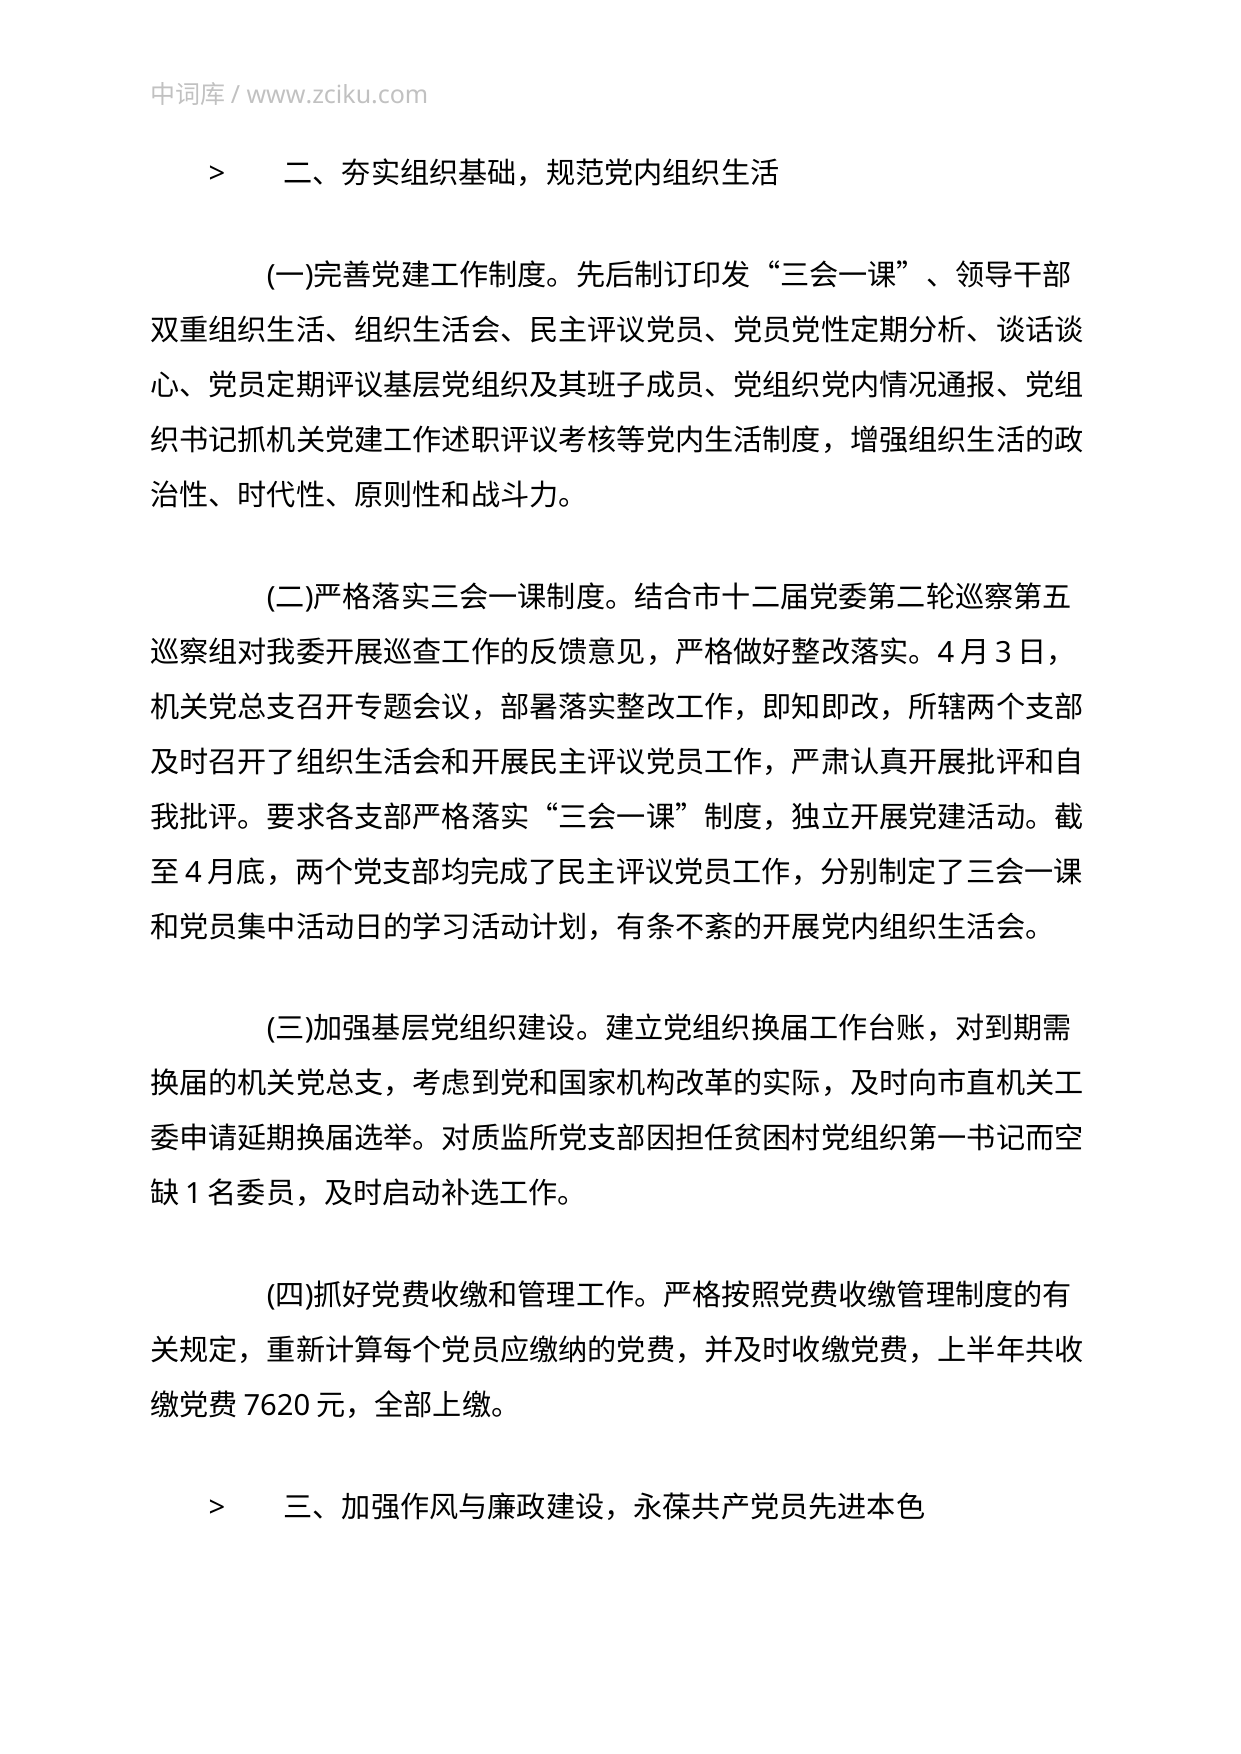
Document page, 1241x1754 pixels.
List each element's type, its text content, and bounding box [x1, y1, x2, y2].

text (三)加强基层党组织建设。建立党组织换届工作台账，对到期需换届的机关党总支，考虑到党和国家机构改革的实际，及时向市直机关工委申请延期换届选举。对质监所党支部因担任贫困村党组织第一书记而空缺1名委员，及时启动补选工作。 [150, 1005, 1090, 1212]
text > 三、加强作风与廉政建设，永葆共产党员先进本色 [150, 1483, 1090, 1526]
text > 二、夯实组织基础，规范党内组织生活 [150, 150, 1090, 192]
text (一)完善党建工作制度。先后制订印发“三会一课”、领导干部双重组织生活、组织生活会、民主评议党员、党员党性定期分析、谈话谈心、党员定期评议基层党组织及其班子成员、党组织党内情况通报、党组织书记抓机关党建工作述职评议考核等党内生活制度，增强组织生活的政治性、时代性、原则性和战斗力。 [150, 252, 1090, 514]
text (四)抓好党费收缴和管理工作。严格按照党费收缴管理制度的有关规定，重新计算每个党员应缴纳的党费，并及时收缴党费，上半年共收缴党费7620元，全部上缴。 [150, 1272, 1090, 1424]
text (二)严格落实三会一课制度。结合市十二届党委第二轮巡察第五巡察组对我委开展巡查工作的反馈意见，严格做好整改落实。4月3日，机关党总支召开专题会议，部暑落实整改工作，即知即改，所辖两个支部及时召开了组织生活会和开展民主评议党员工作，严肃认真开展批评和自我批评。要求各支部严格落实“三会一课”制度，独立开展党建活动。截至4月底，两个党支部均完成了民主评议党员工作，分别制定了三会一课和党员集中活动日的学习活动计划，有条不紊的开展党内组织生活会。 [150, 573, 1090, 945]
